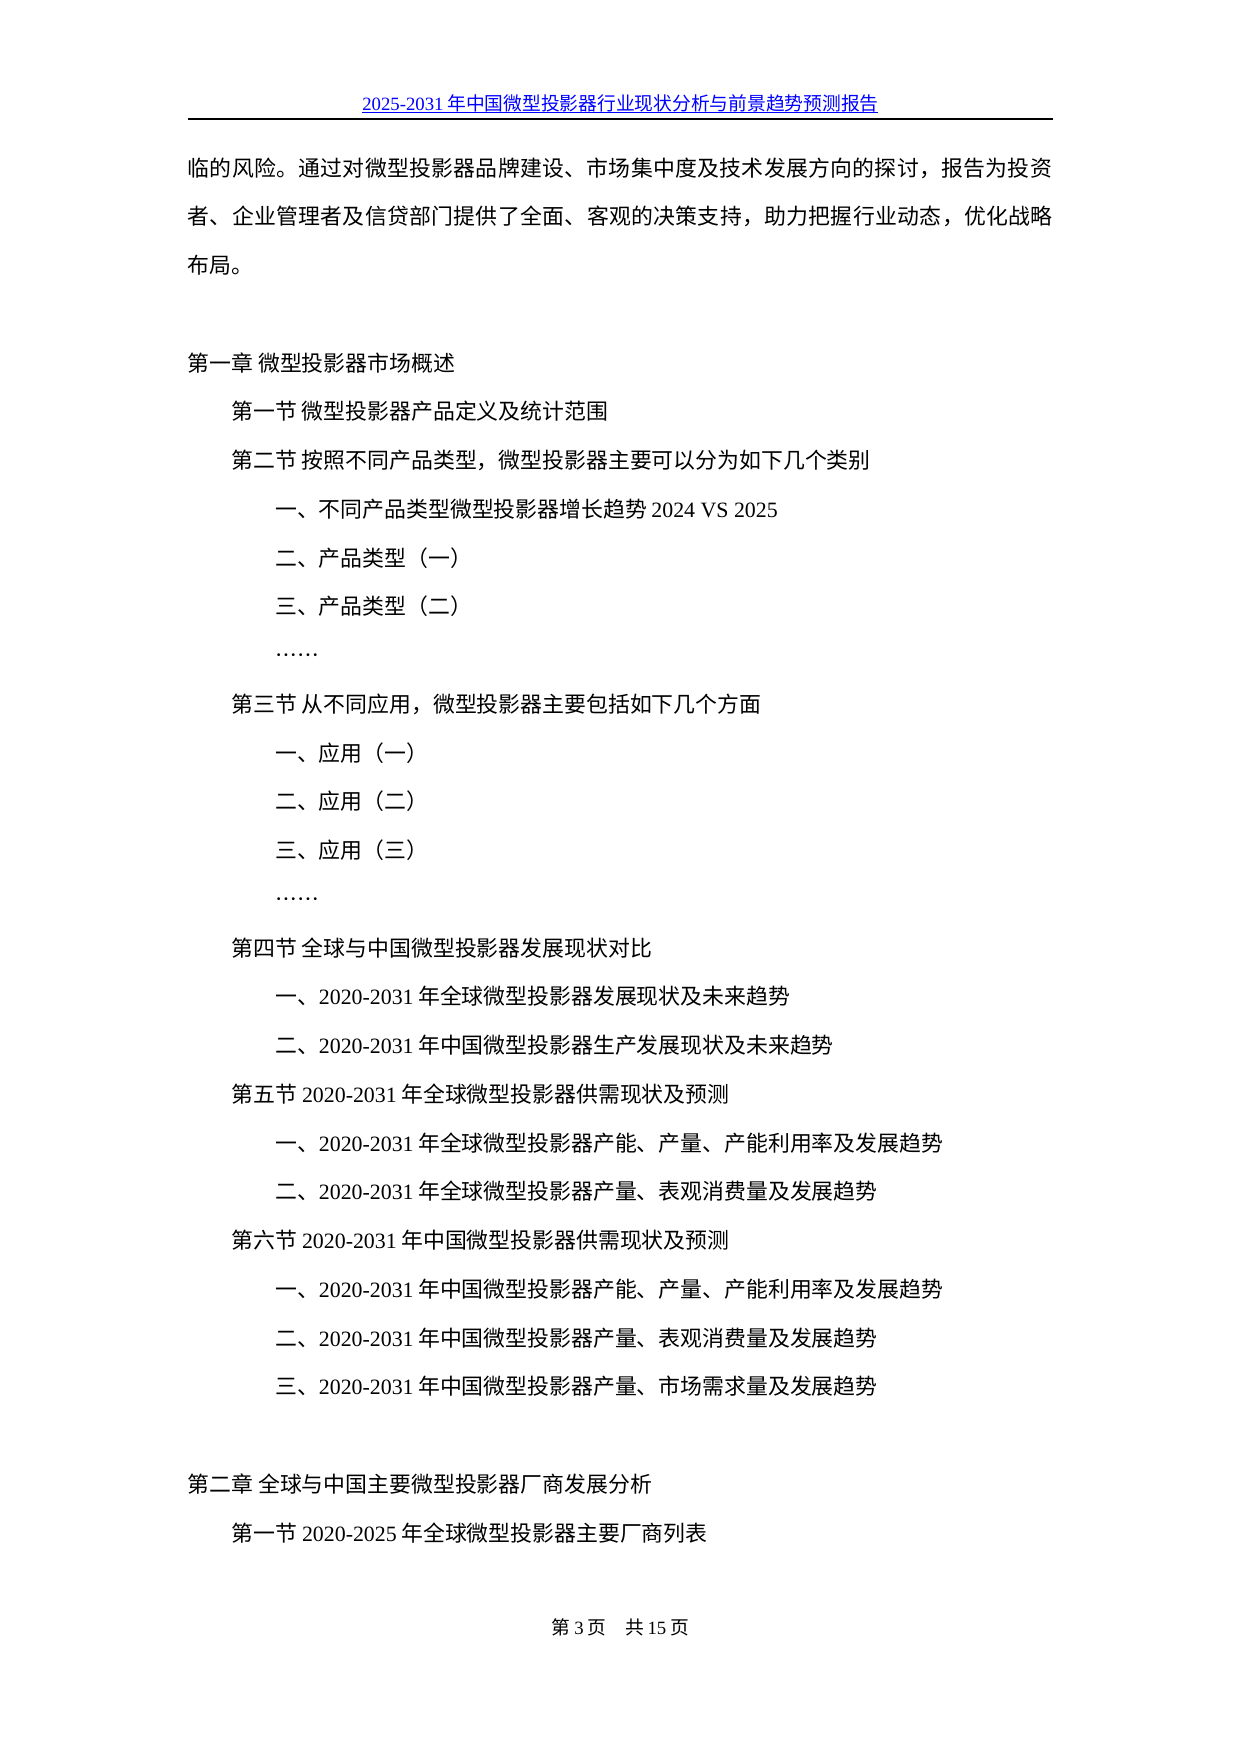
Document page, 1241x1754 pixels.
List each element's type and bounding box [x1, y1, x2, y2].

text [187, 150, 1053, 1548]
